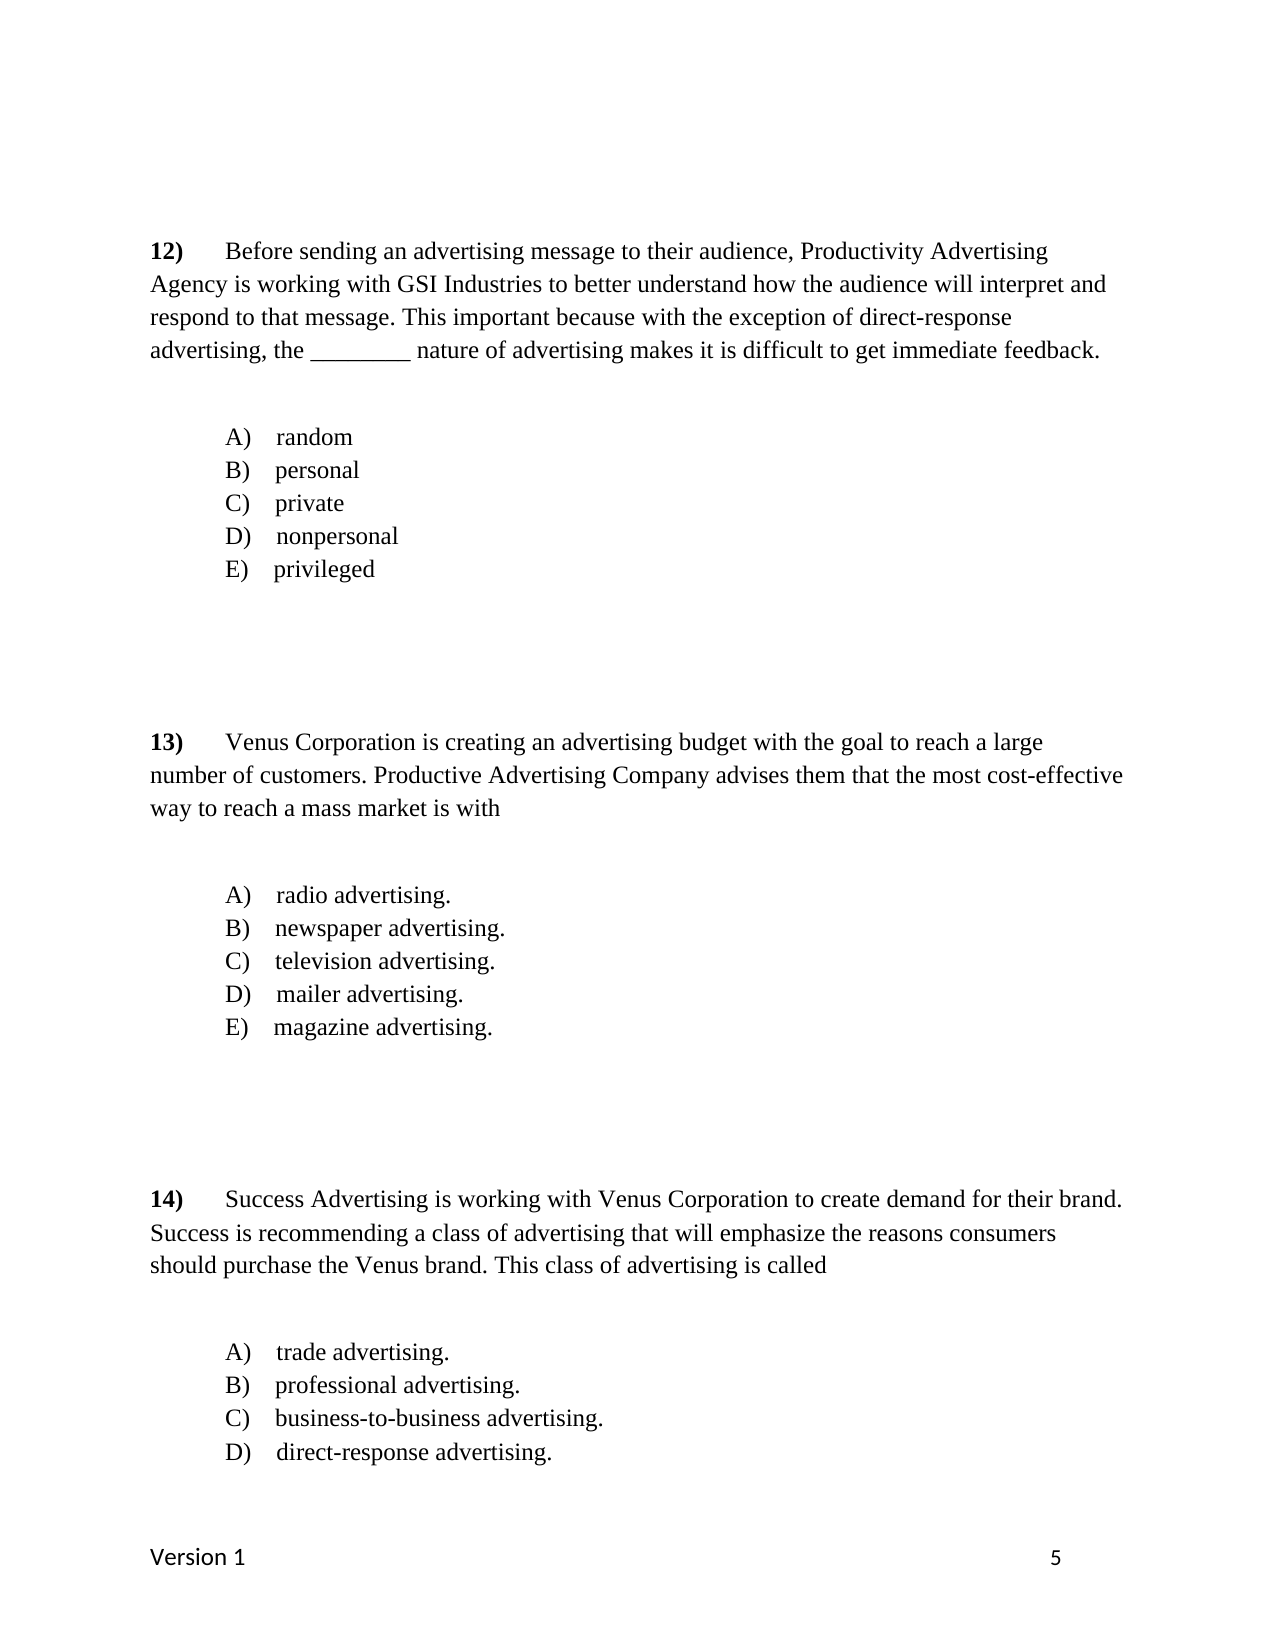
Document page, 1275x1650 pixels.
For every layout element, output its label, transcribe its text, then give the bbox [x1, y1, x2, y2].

text A) radio advertising. B) newspaper advertising. C) television advertising. D) mailer advertising. E) magazine advertising. [150, 847, 1125, 1073]
text A) random B) personal C) private D) nonpersonal E) privileged [150, 389, 1125, 616]
text 12) Before sending an advertising message to their audience, Productivity Advertising Agency is working with GSI Industries to better understand how the audience will interpret and respond to that message. This important because with the exception of direct-response advertising, the ________ nature of advertising makes it is difficult to get immediate feedback. [150, 236, 1125, 364]
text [150, 1304, 1125, 1465]
text 13) Venus Corporation is creating an advertising budget with the goal to reach a large number of customers. Productive Advertising Company advises them that the most cost-effective way to reach a mass market is with [150, 727, 1125, 822]
text 14) Success Advertising is working with Venus Corporation to create demand for their brand. Success is recommending a class of advertising that will emphasize the reasons consumers should purchase the Venus brand. This class of advertising is called [150, 1184, 1125, 1279]
